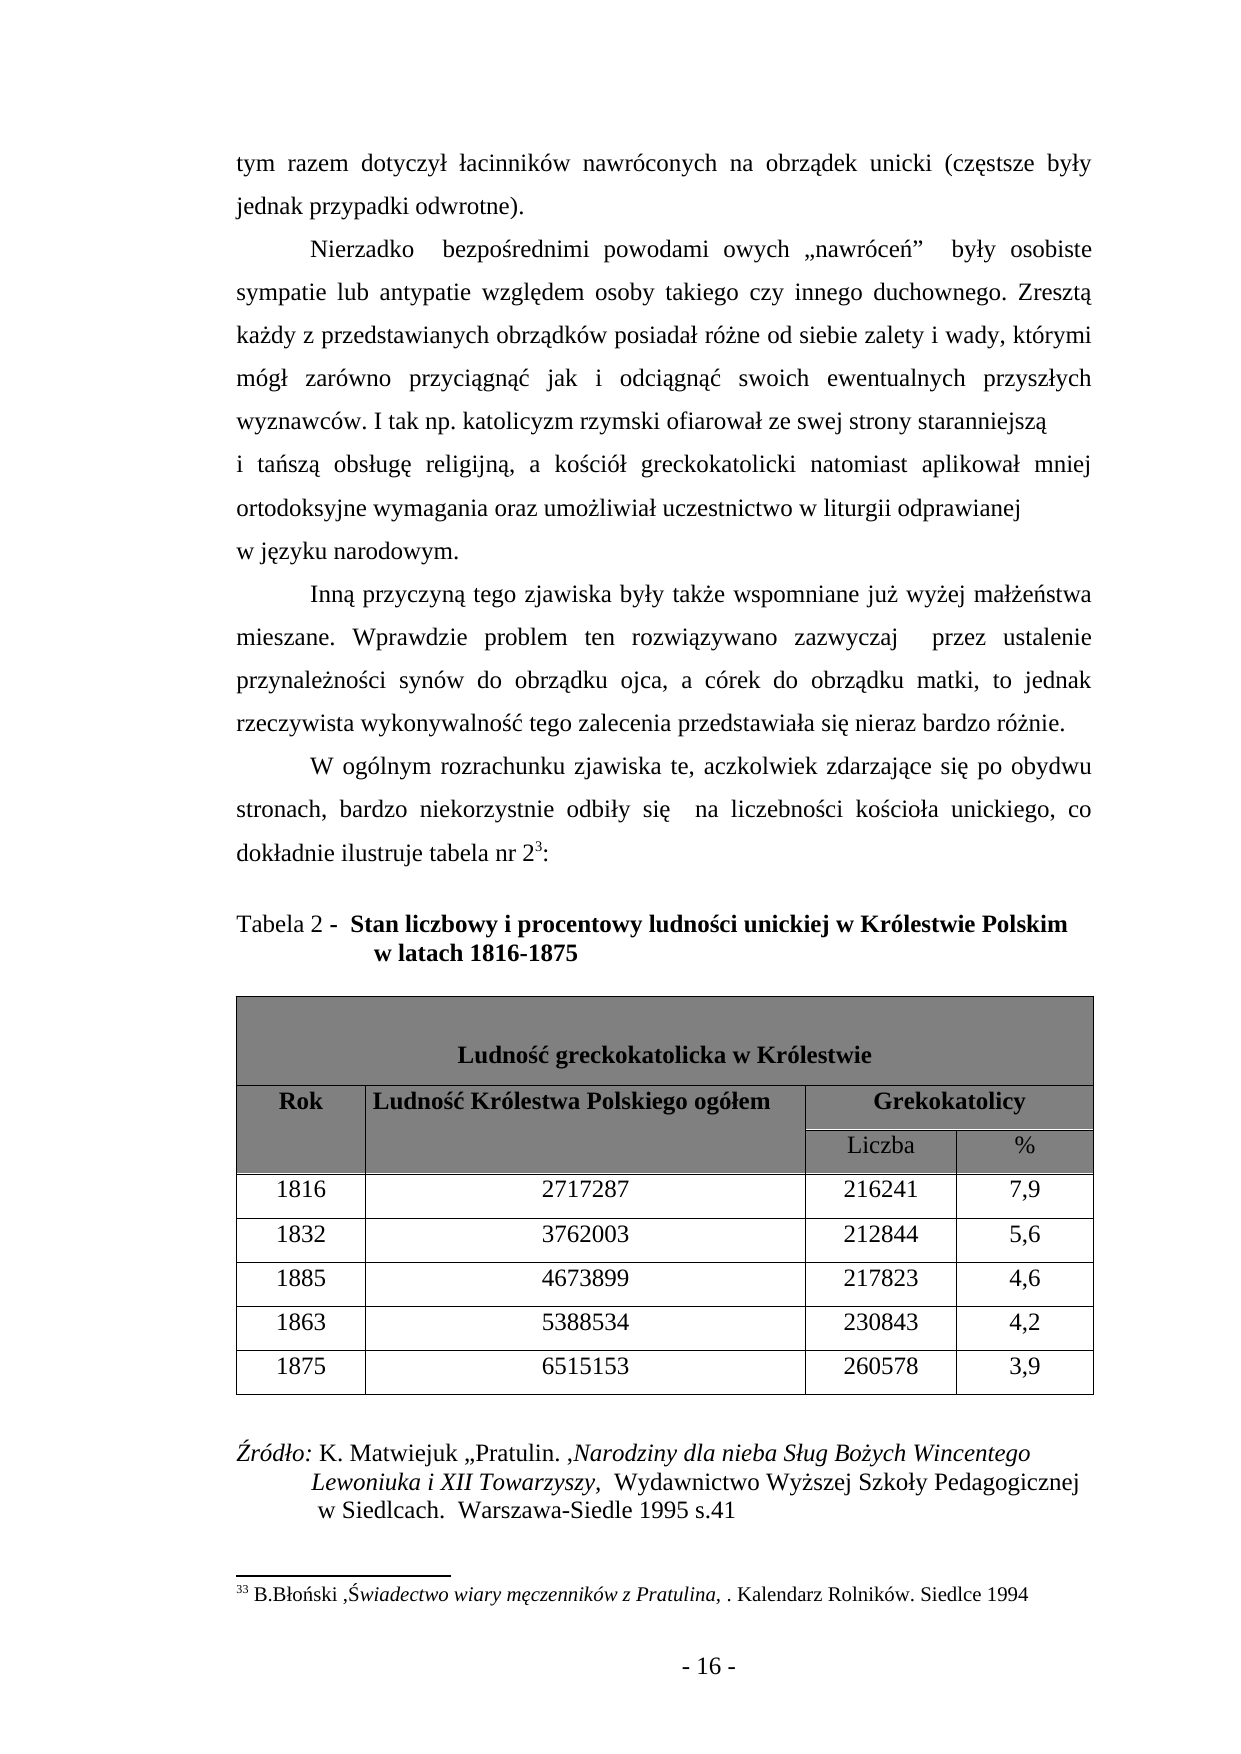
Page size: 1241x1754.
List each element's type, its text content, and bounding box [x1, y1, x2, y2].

text w języku narodowym. [236, 536, 1092, 564]
table_cell 1875 [237, 1351, 365, 1394]
table_cell 260578 [806, 1351, 956, 1394]
text Lewoniuka i XII Towarzyszy, Wydawnictwo Wyższej Szkoły Pedagogicznej [236, 1467, 1092, 1496]
table_cell 230843 [806, 1307, 956, 1350]
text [236, 148, 1092, 219]
table_cell 3,9 [957, 1351, 1093, 1394]
table_cell 4673899 [366, 1263, 805, 1306]
table_cell 5388534 [366, 1307, 805, 1350]
table_cell 1832 [237, 1219, 365, 1262]
text Nierzadko bezpośrednimi powodami owych „nawróceń” były osobiste sympatie lub antypatie względem osoby takiego czy innego duchownego. Zresztą każdy z przedstawianych obrządków posiadał różne od siebie zalety i wady, którymi mógł zarówno przyciągnąć jak i odciągnąć swoich ewentualnych przyszłych wyznawców. I tak np. katolicyzm rzymski ofiarował ze swej strony staranniejszą [236, 234, 1092, 435]
text W ogólnym rozrachunku zjawiska te, aczkolwiek zdarzające się po obydwu stronach, bardzo niekorzystnie odbiły się na liczebności kościoła unickiego, co dokładnie ilustruje tabela nr 23: [236, 751, 1092, 866]
subtitle w latach 1816-1875 [236, 938, 1092, 967]
table_cell 1816 [237, 1175, 365, 1218]
table_cell 1885 [237, 1263, 365, 1306]
table_cell 7,9 [957, 1175, 1093, 1218]
table_cell % [957, 1131, 1093, 1173]
subtitle Tabela 2 - Stan liczbowy i procentowy ludności unickiej w Królestwie Polskim [236, 909, 1092, 938]
text i tańszą obsługę religijną, a kościół greckokatolicki natomiast aplikował mniej ortodoksyjne wymagania oraz umożliwiał uczestnictwo w liturgii odprawianej [236, 449, 1092, 521]
text w Siedlcach. Warszawa-Siedle 1995 s.41 [236, 1496, 1092, 1524]
table_cell Rok [237, 1086, 365, 1173]
text Inną przyczyną tego zjawiska były także wspomniane już wyżej małżeństwa mieszane. Wprawdzie problem ten rozwiązywano zazwyczaj przez ustalenie przynależności synów do obrządku ojca, a córek do obrządku matki, to jednak rzeczywista wykonywalność tego zalecenia przedstawiała się nieraz bardzo różnie. [236, 579, 1092, 737]
table_cell 2717287 [366, 1175, 805, 1218]
table_cell 4,6 [957, 1263, 1093, 1306]
table_cell Grekokatolicy [806, 1086, 1093, 1129]
text Źródło: K. Matwiejuk „Pratulin. ,Narodziny dla nieba Sług Bożych Wincentego [236, 1438, 1092, 1467]
table_cell Ludność Królestwa Polskiego ogółem [366, 1086, 805, 1173]
table_cell 1863 [237, 1307, 365, 1350]
table_cell 6515153 [366, 1351, 805, 1394]
table_cell 4,2 [957, 1307, 1093, 1350]
table_cell 217823 [806, 1263, 956, 1306]
table_cell 5,6 [957, 1219, 1093, 1262]
table_header Ludność greckokatolicka w Królestwie [237, 997, 1093, 1085]
table_cell Liczba [806, 1131, 956, 1173]
table_cell 212844 [806, 1219, 956, 1262]
table_cell 216241 [806, 1175, 956, 1218]
table_cell 3762003 [366, 1219, 805, 1262]
